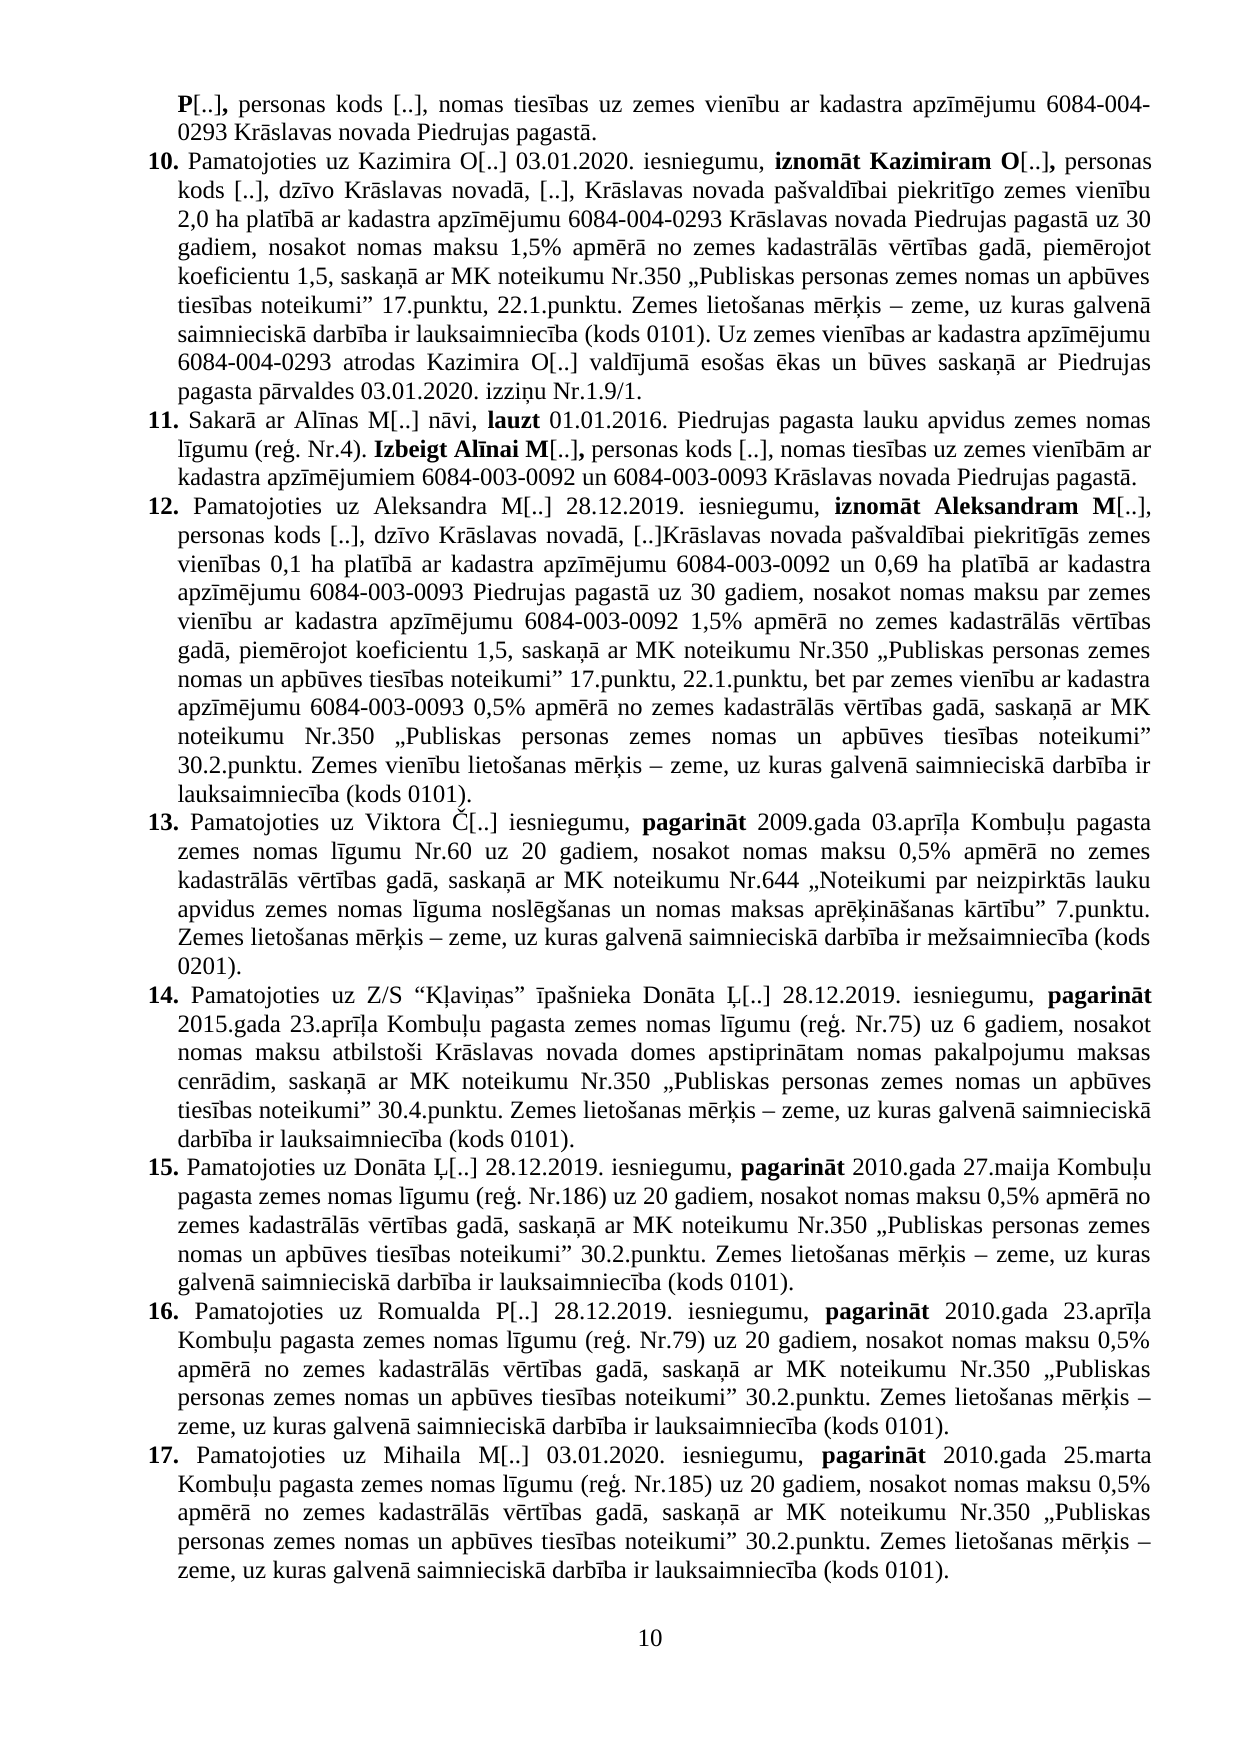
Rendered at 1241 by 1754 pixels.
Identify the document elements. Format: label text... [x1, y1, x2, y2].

text 16. Pamatojoties uz Romualda P[..] 28.12.2019. iesniegumu, pagarināt 2010.gada 23.aprīļa Kombuļu pagasta zemes nomas līgumu (reģ. Nr.79) uz 20 gadiem, nosakot nomas maksu 0,5% apmērā no zemes kadastrālās vērtības gadā, saskaņā ar MK noteikumu Nr.350 „Publiskas personas zemes nomas un apbūves tiesības noteikumi” 30.2.punktu. Zemes lietošanas mērķis – zeme, uz kuras galvenā saimnieciskā darbība ir lauksaimniecība (kods 0101). [148, 1296, 1152, 1440]
text 11. Sakarā ar Alīnas M[..] nāvi, lauzt 01.01.2016. Piedrujas pagasta lauku apvidus zemes nomas līgumu (reģ. Nr.4). Izbeigt Alīnai M[..], personas kods [..], nomas tiesības uz zemes vienībām ar kadastra apzīmējumiem 6084-003-0092 un 6084-003-0093 Krāslavas novada Piedrujas pagastā. [148, 405, 1152, 491]
text 10. Pamatojoties uz Kazimira O[..] 03.01.2020. iesniegumu, iznomāt Kazimiram O[..], personas kods [..], dzīvo Krāslavas novadā, [..], Krāslavas novada pašvaldībai piekritīgo zemes vienību 2,0 ha platībā ar kadastra apzīmējumu 6084-004-0293 Krāslavas novada Piedrujas pagastā uz 30 gadiem, nosakot nomas maksu 1,5% apmērā no zemes kadastrālās vērtības gadā, piemērojot koeficientu 1,5, saskaņā ar MK noteikumu Nr.350 „Publiskas personas zemes nomas un apbūves tiesības noteikumi” 17.punktu, 22.1.punktu. Zemes lietošanas mērķis – zeme, uz kuras galvenā saimnieciskā darbība ir lauksaimniecība (kods 0101). Uz zemes vienības ar kadastra apzīmējumu 6084-004-0293 atrodas Kazimira O[..] valdījumā esošas ēkas un būves saskaņā ar Piedrujas pagasta pārvaldes 03.01.2020. izziņu Nr.1.9/1. [148, 146, 1152, 405]
text 13. Pamatojoties uz Viktora Č[..] iesniegumu, pagarināt 2009.gada 03.aprīļa Kombuļu pagasta zemes nomas līgumu Nr.60 uz 20 gadiem, nosakot nomas maksu 0,5% apmērā no zemes kadastrālās vērtības gadā, saskaņā ar MK noteikumu Nr.644 „Noteikumi par neizpirktās lauku apvidus zemes nomas līguma noslēgšanas un nomas maksas aprēķināšanas kārtību” 7.punktu. Zemes lietošanas mērķis – zeme, uz kuras galvenā saimnieciskā darbība ir mežsaimniecība (kods 0201). [148, 807, 1152, 980]
text 12. Pamatojoties uz Aleksandra M[..] 28.12.2019. iesniegumu, iznomāt Aleksandram M[..], personas kods [..], dzīvo Krāslavas novadā, [..]Krāslavas novada pašvaldībai piekritīgās zemes vienības 0,1 ha platībā ar kadastra apzīmējumu 6084-003-0092 un 0,69 ha platībā ar kadastra apzīmējumu 6084-003-0093 Piedrujas pagastā uz 30 gadiem, nosakot nomas maksu par zemes vienību ar kadastra apzīmējumu 6084-003-0092 1,5% apmērā no zemes kadastrālās vērtības gadā, piemērojot koeficientu 1,5, saskaņā ar MK noteikumu Nr.350 „Publiskas personas zemes nomas un apbūves tiesības noteikumi” 17.punktu, 22.1.punktu, bet par zemes vienību ar kadastra apzīmējumu 6084-003-0093 0,5% apmērā no zemes kadastrālās vērtības gadā, saskaņā ar MK noteikumu Nr.350 „Publiskas personas zemes nomas un apbūves tiesības noteikumi” 30.2.punktu. Zemes vienību lietošanas mērķis – zeme, uz kuras galvenā saimnieciskā darbība ir lauksaimniecība (kods 0101). [148, 491, 1152, 807]
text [148, 89, 1152, 146]
text 15. Pamatojoties uz Donāta Ļ[..] 28.12.2019. iesniegumu, pagarināt 2010.gada 27.maija Kombuļu pagasta zemes nomas līgumu (reģ. Nr.186) uz 20 gadiem, nosakot nomas maksu 0,5% apmērā no zemes kadastrālās vērtības gadā, saskaņā ar MK noteikumu Nr.350 „Publiskas personas zemes nomas un apbūves tiesības noteikumi” 30.2.punktu. Zemes lietošanas mērķis – zeme, uz kuras galvenā saimnieciskā darbība ir lauksaimniecība (kods 0101). [148, 1152, 1152, 1296]
text 17. Pamatojoties uz Mihaila M[..] 03.01.2020. iesniegumu, pagarināt 2010.gada 25.marta Kombuļu pagasta zemes nomas līgumu (reģ. Nr.185) uz 20 gadiem, nosakot nomas maksu 0,5% apmērā no zemes kadastrālās vērtības gadā, saskaņā ar MK noteikumu Nr.350 „Publiskas personas zemes nomas un apbūves tiesības noteikumi” 30.2.punktu. Zemes lietošanas mērķis – zeme, uz kuras galvenā saimnieciskā darbība ir lauksaimniecība (kods 0101). [148, 1440, 1152, 1584]
text 14. Pamatojoties uz Z/S “Kļaviņas” īpašnieka Donāta Ļ[..] 28.12.2019. iesniegumu, pagarināt 2015.gada 23.aprīļa Kombuļu pagasta zemes nomas līgumu (reģ. Nr.75) uz 6 gadiem, nosakot nomas maksu atbilstoši Krāslavas novada domes apstiprinātam nomas pakalpojumu maksas cenrādim, saskaņā ar MK noteikumu Nr.350 „Publiskas personas zemes nomas un apbūves tiesības noteikumi” 30.4.punktu. Zemes lietošanas mērķis – zeme, uz kuras galvenā saimnieciskā darbība ir lauksaimniecība (kods 0101). [148, 980, 1152, 1152]
